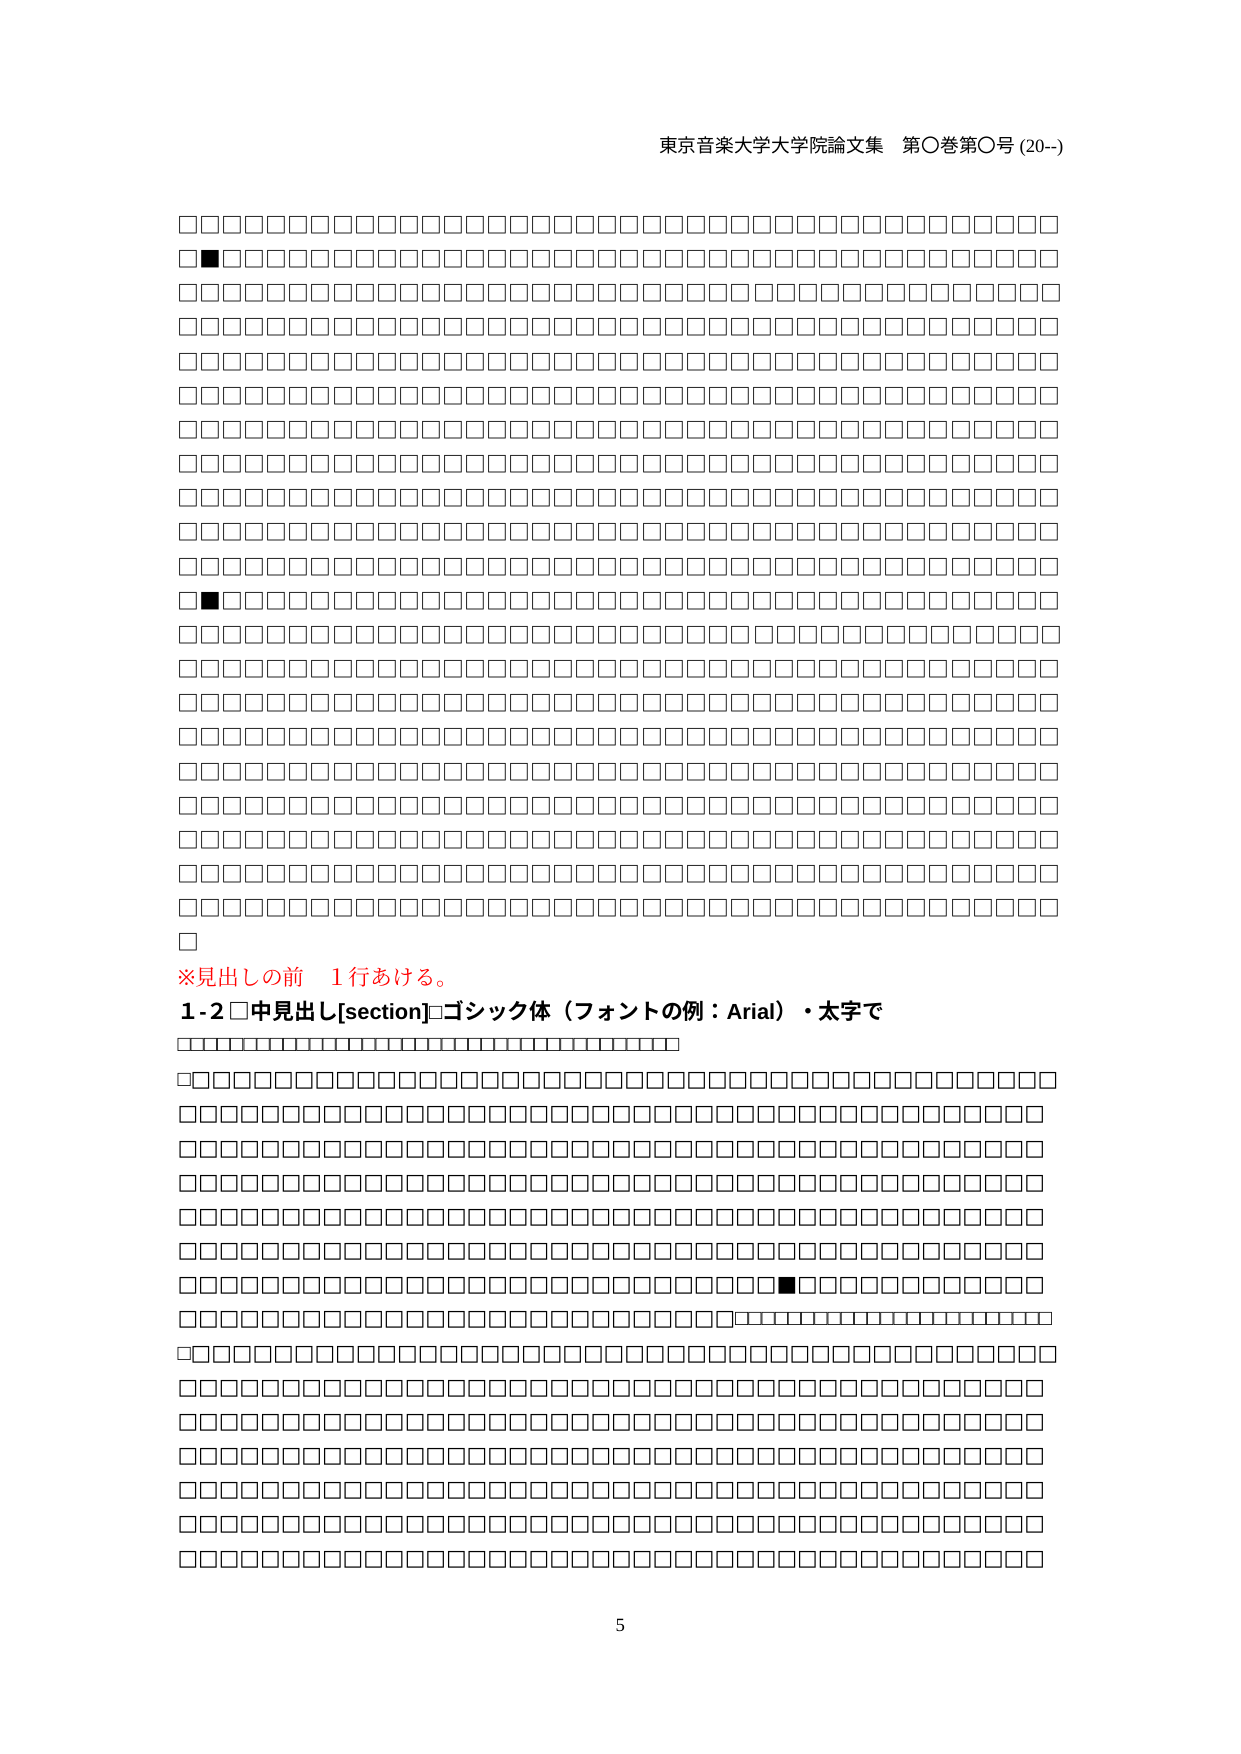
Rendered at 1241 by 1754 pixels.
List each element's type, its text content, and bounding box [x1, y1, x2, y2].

subtitle １-２□中見出し[section]□ゴシック体（フォントの例：Arial）・太字で [177, 993, 1063, 1027]
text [177, 207, 1063, 958]
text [177, 1027, 1063, 1573]
text ※見出しの前 １行あける。 [177, 958, 1063, 993]
